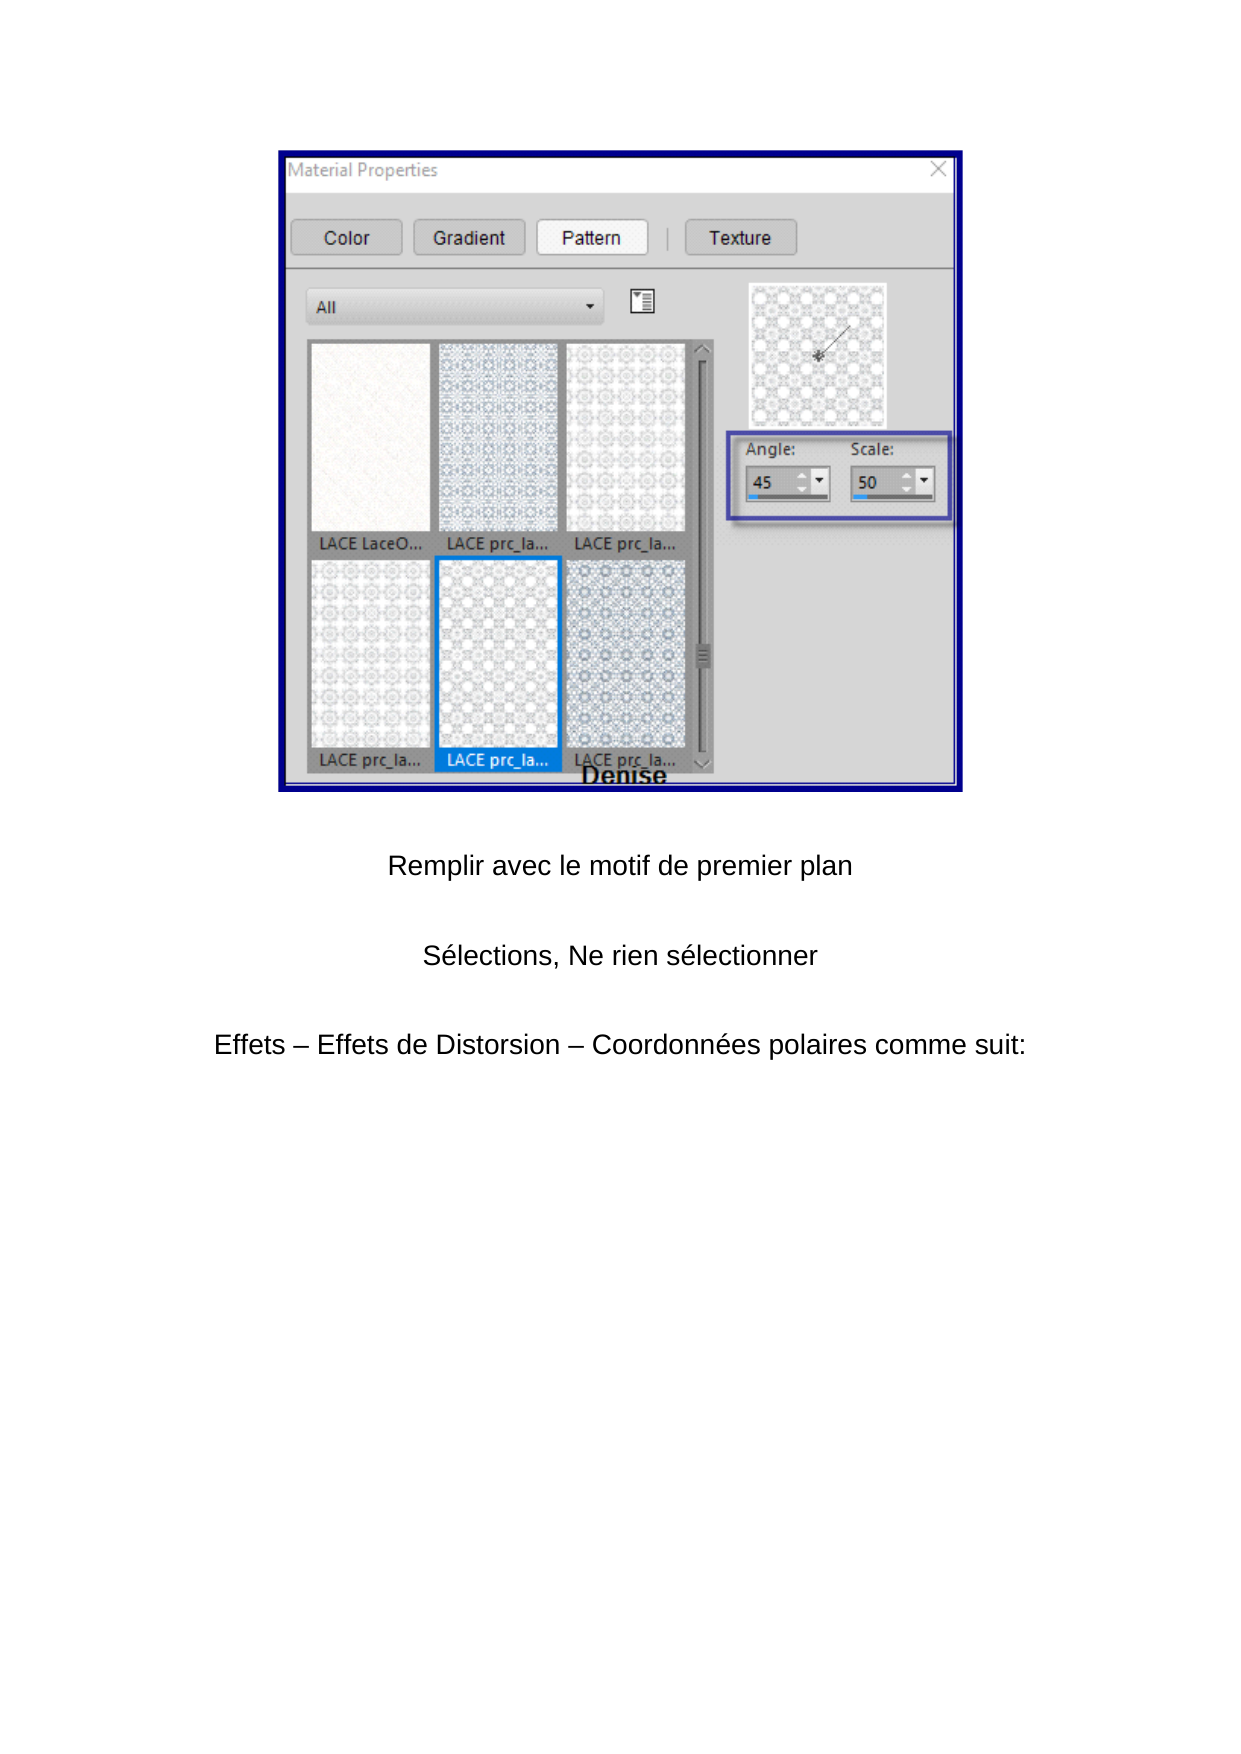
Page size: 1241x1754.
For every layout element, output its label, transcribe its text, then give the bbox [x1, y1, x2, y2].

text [150, 150, 1090, 881]
picture [277, 150, 963, 792]
text Sélections, Ne rien sélectionner [150, 906, 1090, 971]
text Effets – Effets de Distorsion – Coordonnées polaires comme suit: Ajuster / Luminosité et Contraste / Lumière de remplissage Clarté comme suit Effets - Effets d’image – Décalage comme suit: Effets – Effets 3 d - Ombre portée comme suit: Étape 7: Activer le tube lizztish_easter-bunnies.pspimage [150, 996, 1090, 1093]
